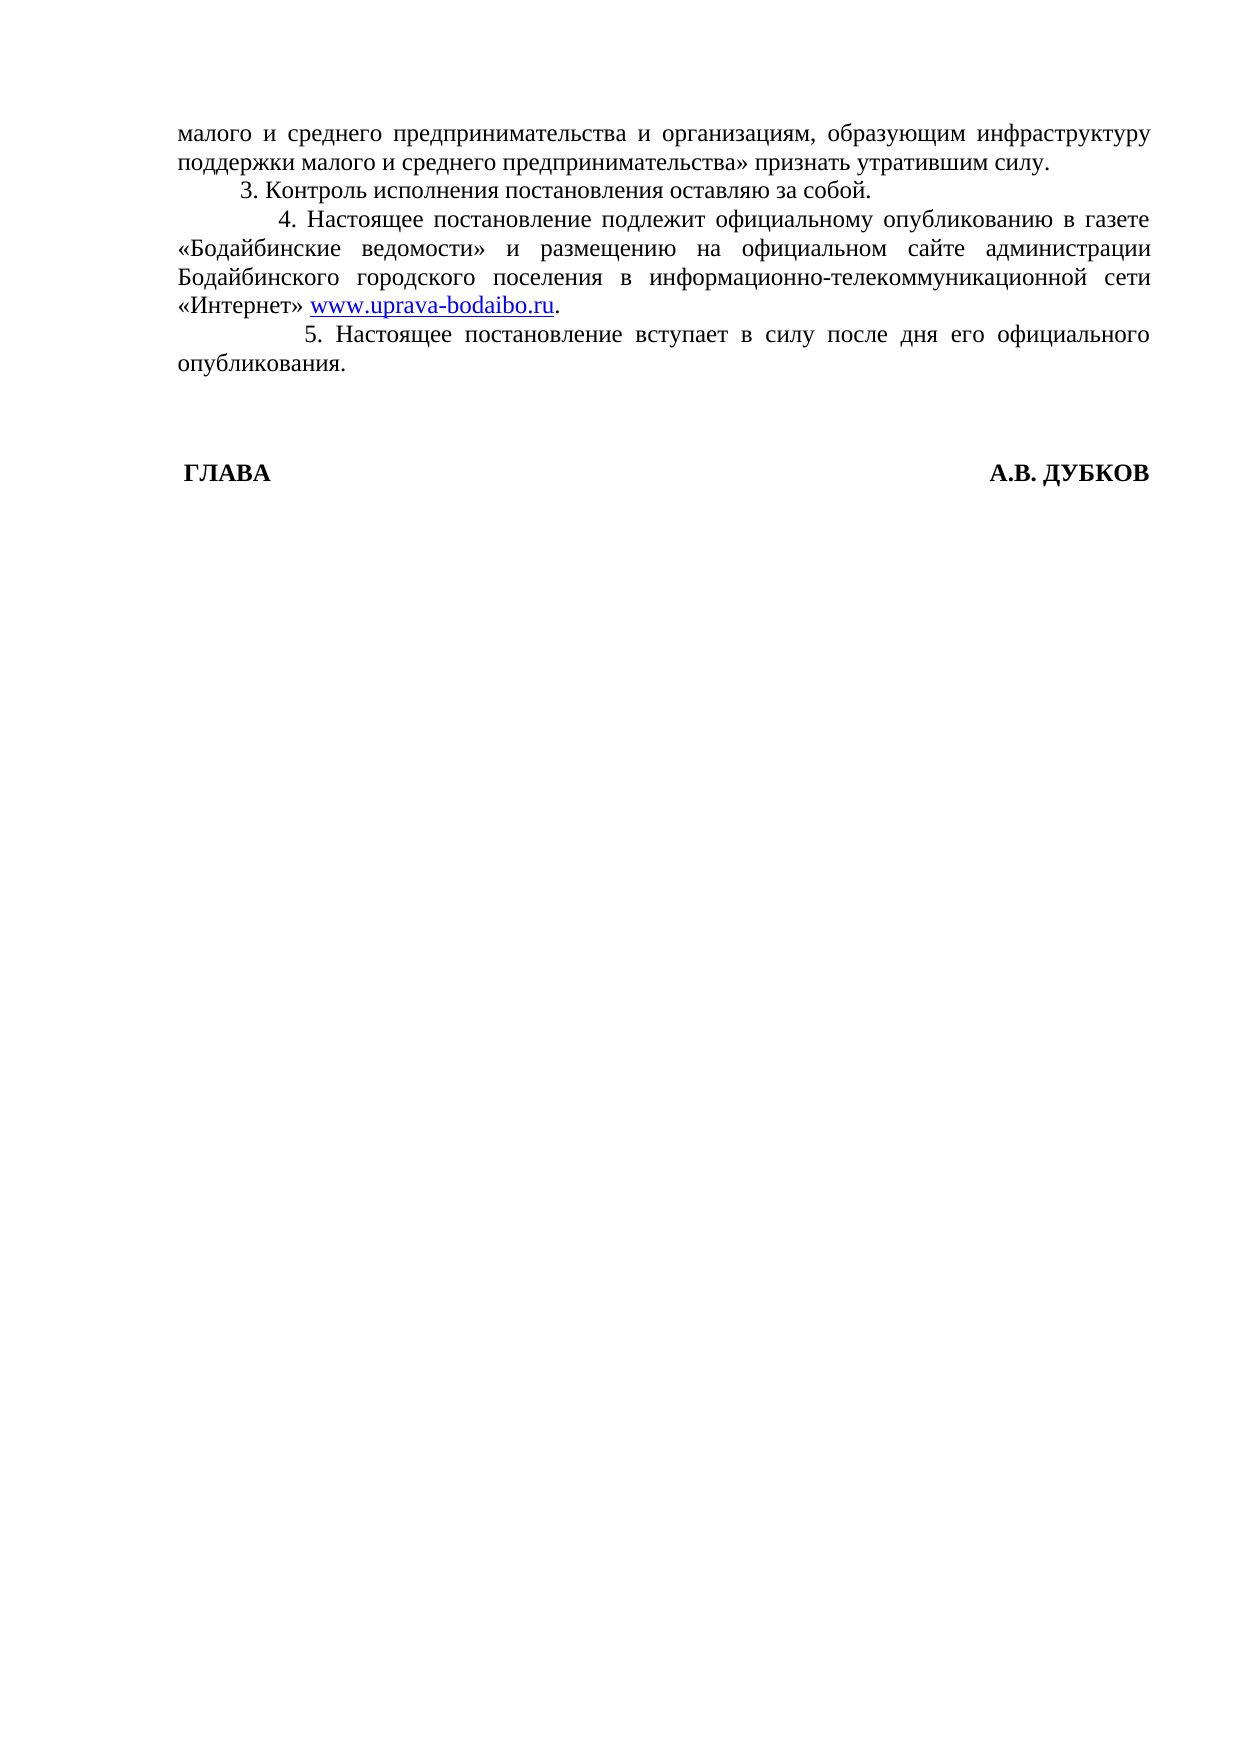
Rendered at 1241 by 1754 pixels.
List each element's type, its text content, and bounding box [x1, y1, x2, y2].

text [177, 118, 1152, 176]
subtitle ГЛАВА А.В. ДУБКОВ [177, 458, 1152, 487]
text 5. Настоящее постановление вступает в силу после дня его официального опубликования. [177, 319, 1152, 377]
text 4. Настоящее постановление подлежит официальному опубликованию в газете «Бодайбинские ведомости» и размещению на официальном сайте администрации Бодайбинского городского поселения в информационно-телекоммуникационной сети «Интернет» www.uprava-bodaibo.ru. [177, 204, 1152, 319]
text 3. Контроль исполнения постановления оставляю за собой. [177, 176, 1152, 204]
